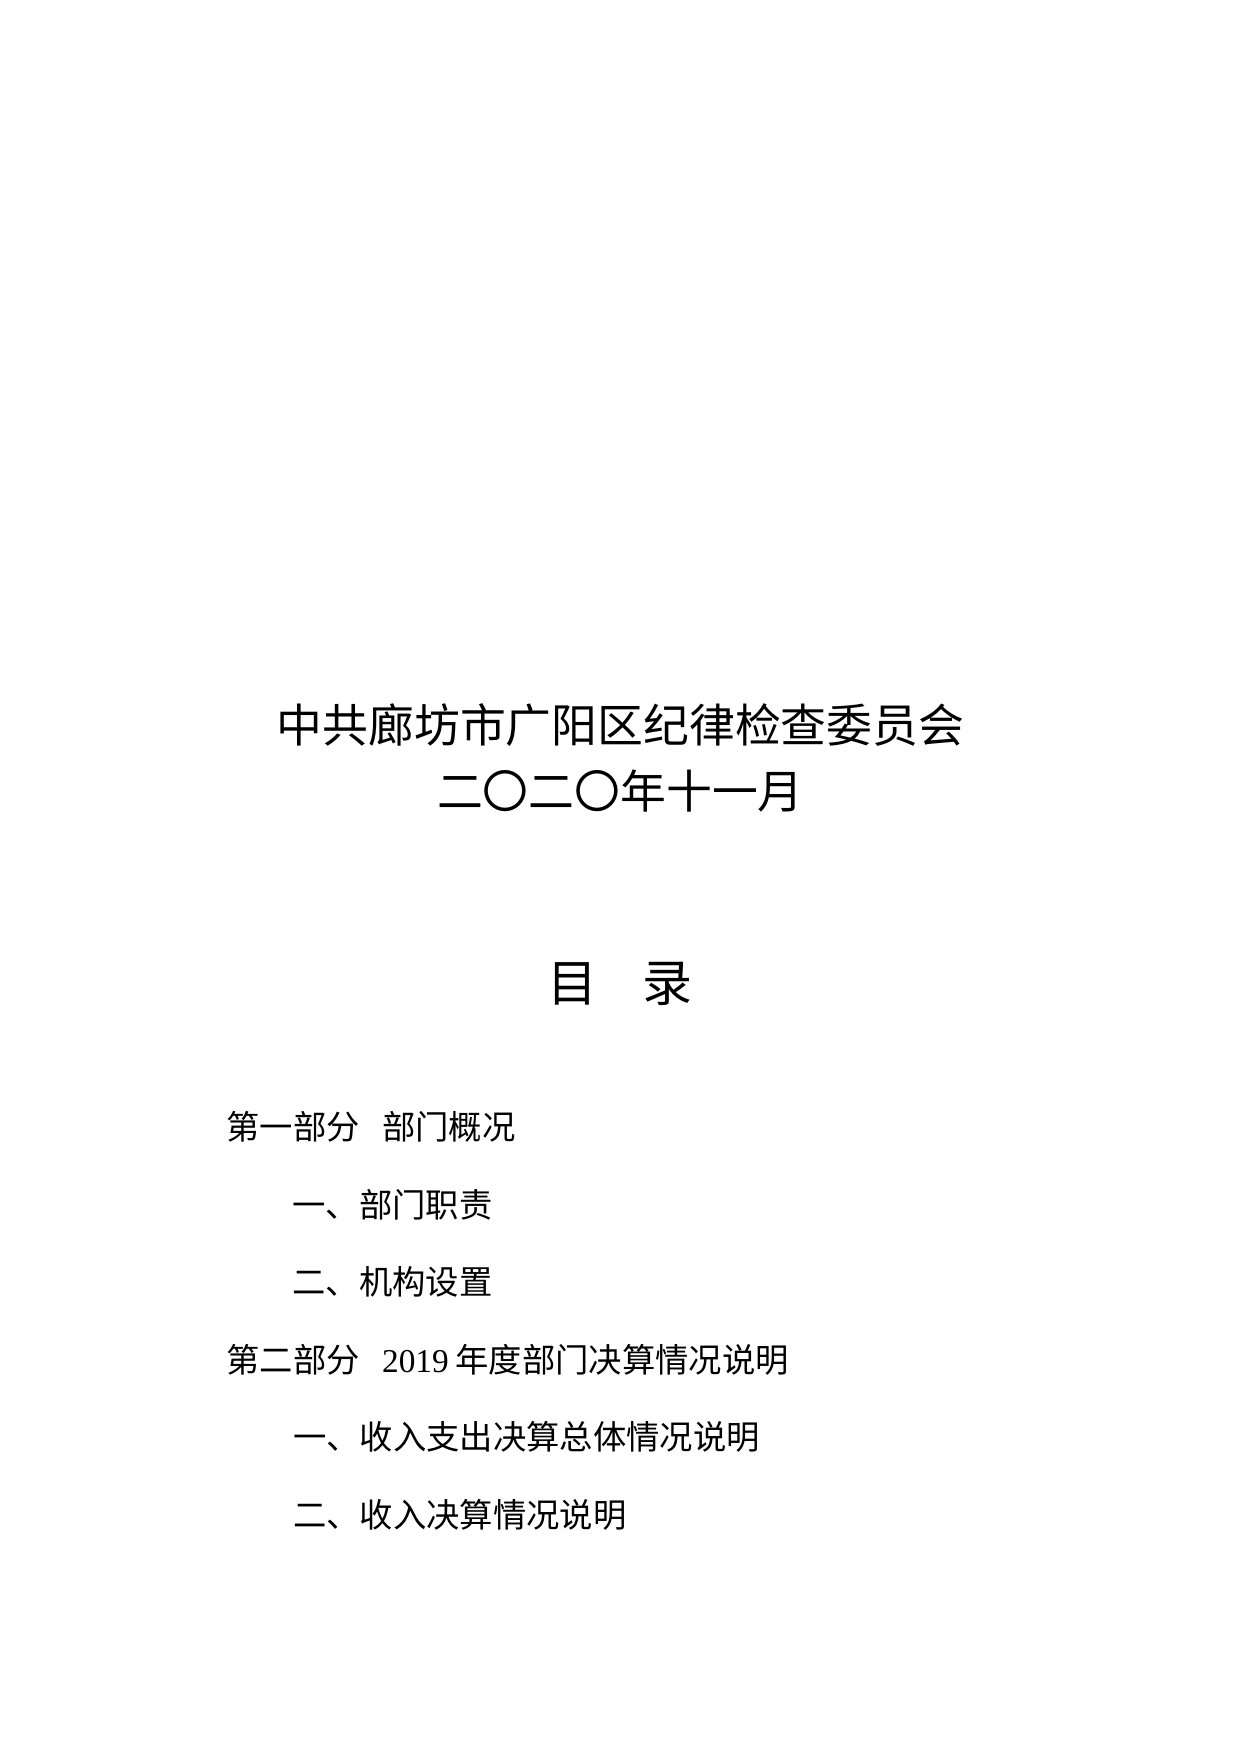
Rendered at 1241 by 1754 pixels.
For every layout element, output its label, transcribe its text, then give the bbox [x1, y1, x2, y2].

text 第二部分 2019年度部门决算情况说明 [159, 1324, 1081, 1384]
text 第一部分 部门概况 [159, 1091, 1081, 1152]
text 目 录 [159, 953, 1081, 1014]
text 二、机构设置 [159, 1246, 1081, 1307]
text 一、收入支出决算总体情况说明 [226, 1401, 1081, 1462]
text 中共廊坊市广阳区纪律检查委员会 [159, 689, 1081, 756]
text 二〇二〇年十一月 [159, 756, 1081, 822]
text 一、部门职责 [159, 1169, 1081, 1229]
text 二、收入决算情况说明 [226, 1479, 1081, 1539]
